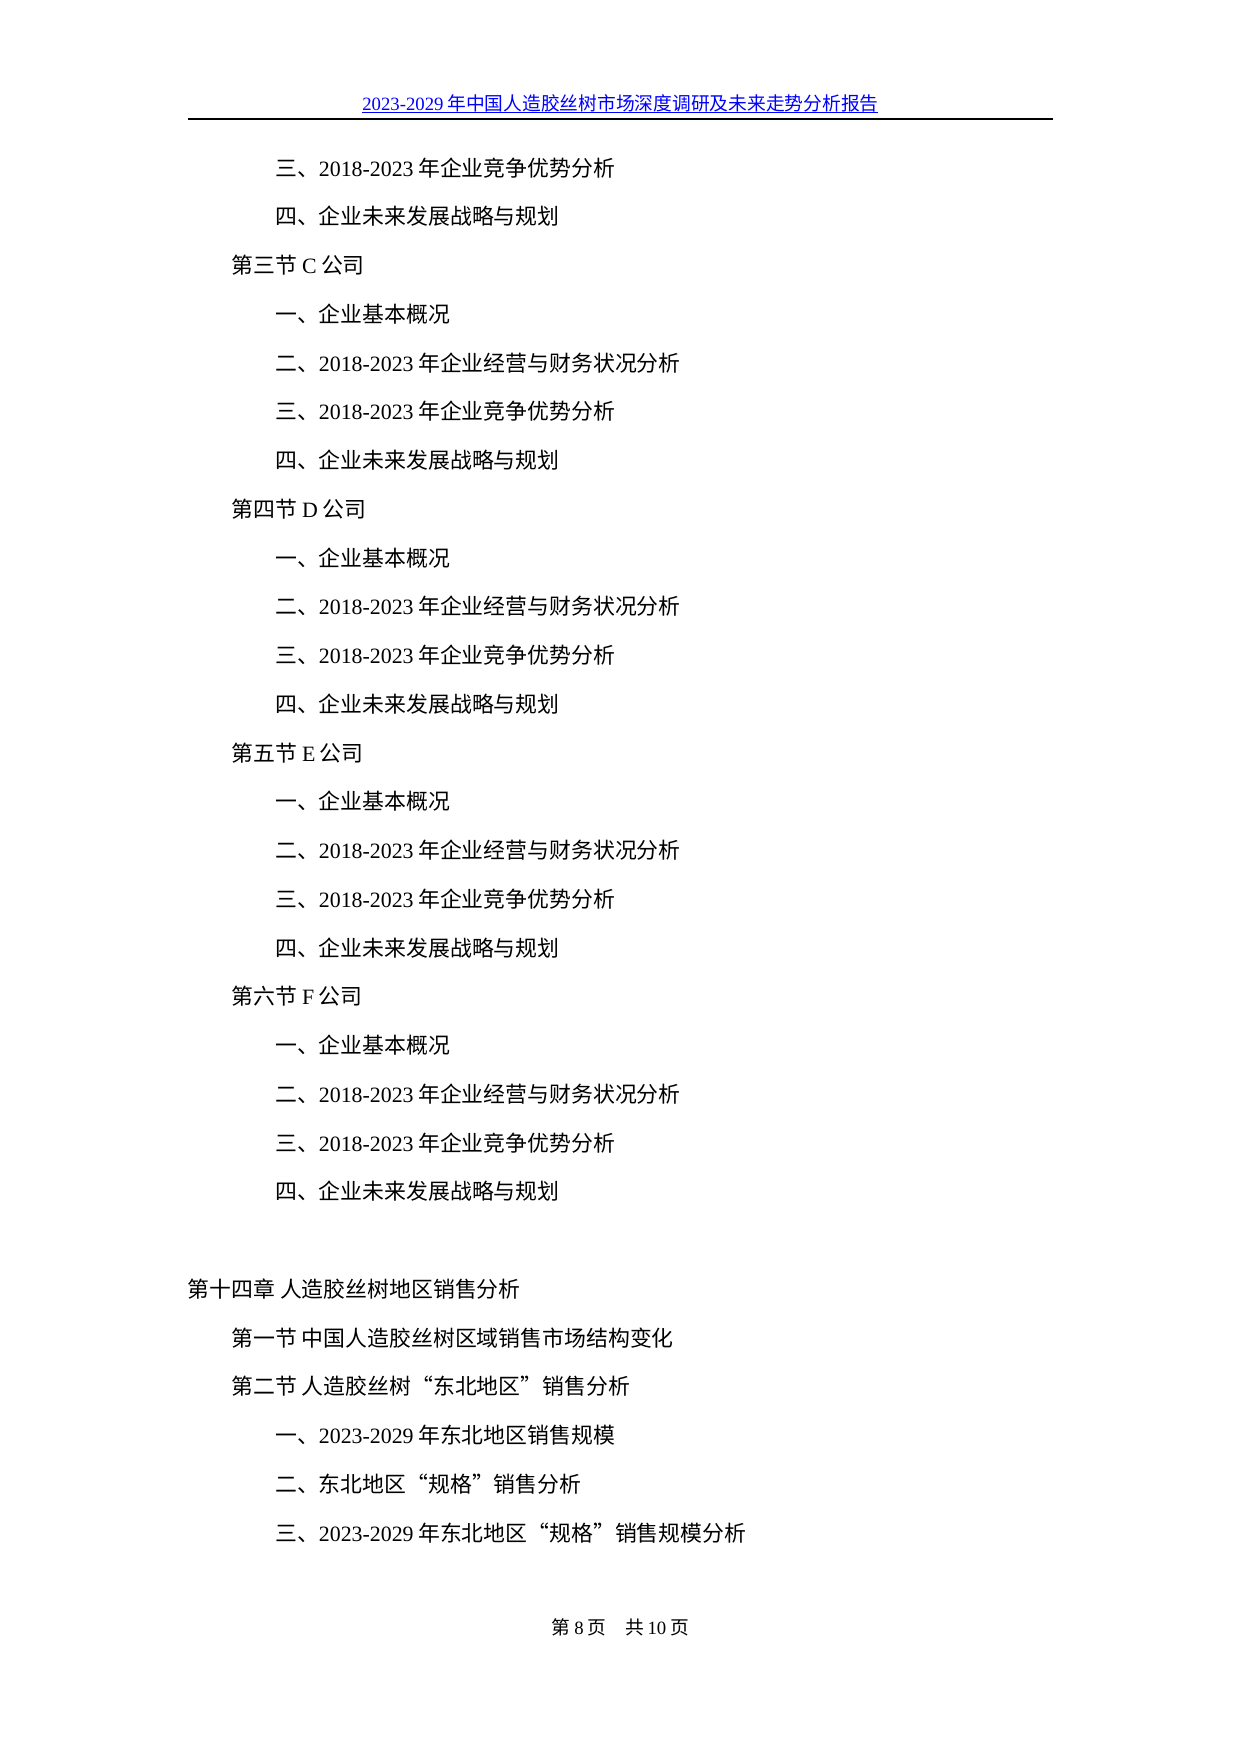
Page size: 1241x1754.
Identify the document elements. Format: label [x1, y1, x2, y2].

text [187, 150, 1053, 1548]
